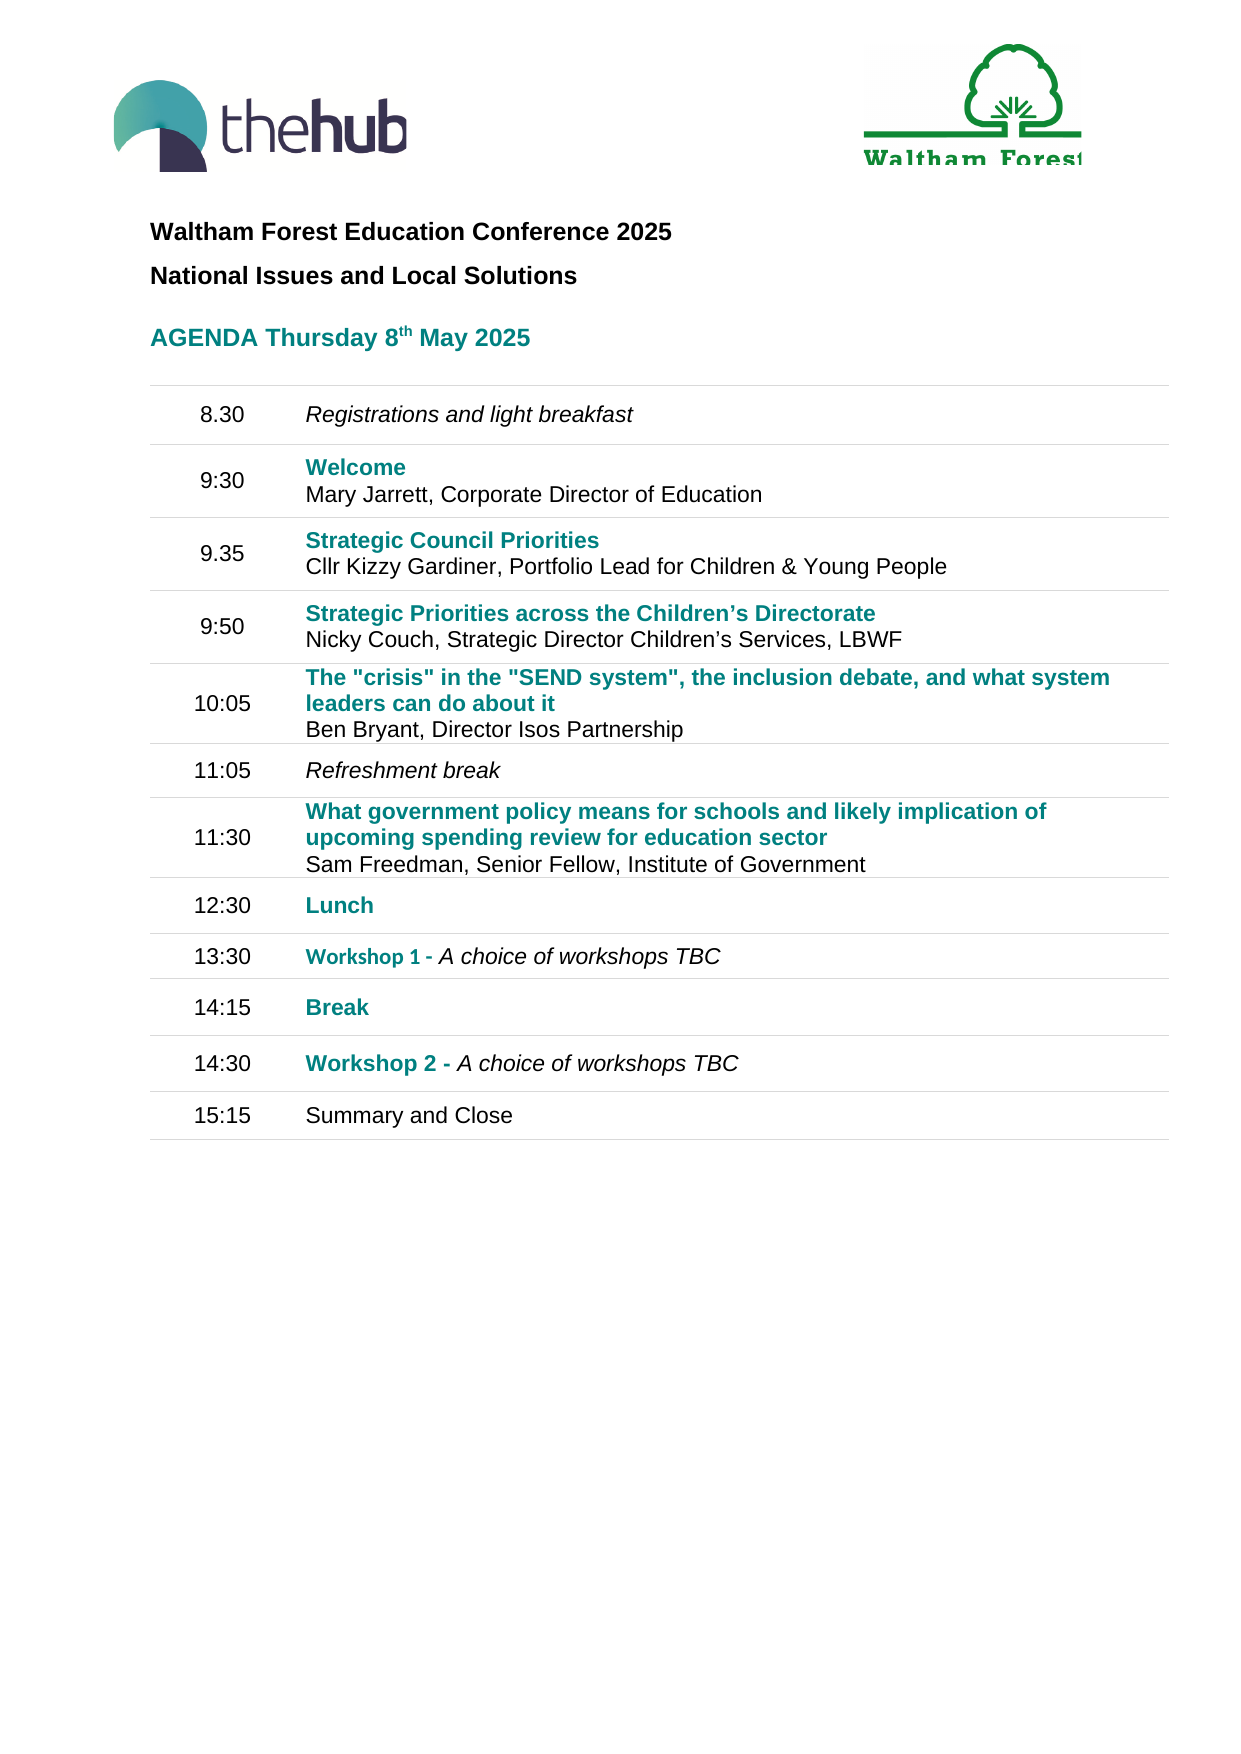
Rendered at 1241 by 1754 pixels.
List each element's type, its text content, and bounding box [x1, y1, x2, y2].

table_cell Lunch [294, 878, 1169, 933]
table_cell Workshop 2 - A choice of workshops TBC [294, 1036, 1169, 1091]
table_cell 14:15 [150, 979, 294, 1035]
table_cell 15:15 [150, 1092, 294, 1138]
table_cell Break [294, 979, 1169, 1035]
text AGENDA Thursday 8th May 2025 [150, 323, 1090, 351]
table_cell 13:30 [150, 934, 294, 978]
table_cell Strategic Priorities across the Children’s Directorate Nicky Couch, Strategic Director Children’s Services, LBWF [294, 591, 1169, 663]
table_cell What government policy means for schools and likely implication of upcoming spending review for education sector Sam Freedman, Senior Fellow, Institute of Government [294, 798, 1169, 877]
table_cell The "crisis" in the "SEND system", the inclusion debate, and what system leaders can do about it Ben Bryant, Director Isos Partnership [294, 664, 1169, 743]
table_cell 9.35 [150, 518, 294, 589]
table_cell Welcome Mary Jarrett, Corporate Director of Education [294, 445, 1169, 517]
table_cell 12:30 [150, 878, 294, 933]
picture [862, 44, 1082, 164]
picture [112, 80, 406, 171]
table_cell Summary and Close [294, 1092, 1169, 1138]
table_cell Strategic Council Priorities Cllr Kizzy Gardiner, Portfolio Lead for Children & Young People [294, 518, 1169, 589]
table_header 8.30 [150, 386, 294, 444]
table_cell 11:30 [150, 798, 294, 877]
table_header Registrations and light breakfast [294, 386, 1169, 444]
table_cell Workshop 1 - A choice of workshops TBC [294, 934, 1169, 978]
table_cell 9:50 [150, 591, 294, 663]
table_cell 14:30 [150, 1036, 294, 1091]
table_cell 9:30 [150, 445, 294, 517]
table_cell 11:05 [150, 744, 294, 797]
table_cell Refreshment break [294, 744, 1169, 797]
table_cell 10:05 [150, 664, 294, 743]
